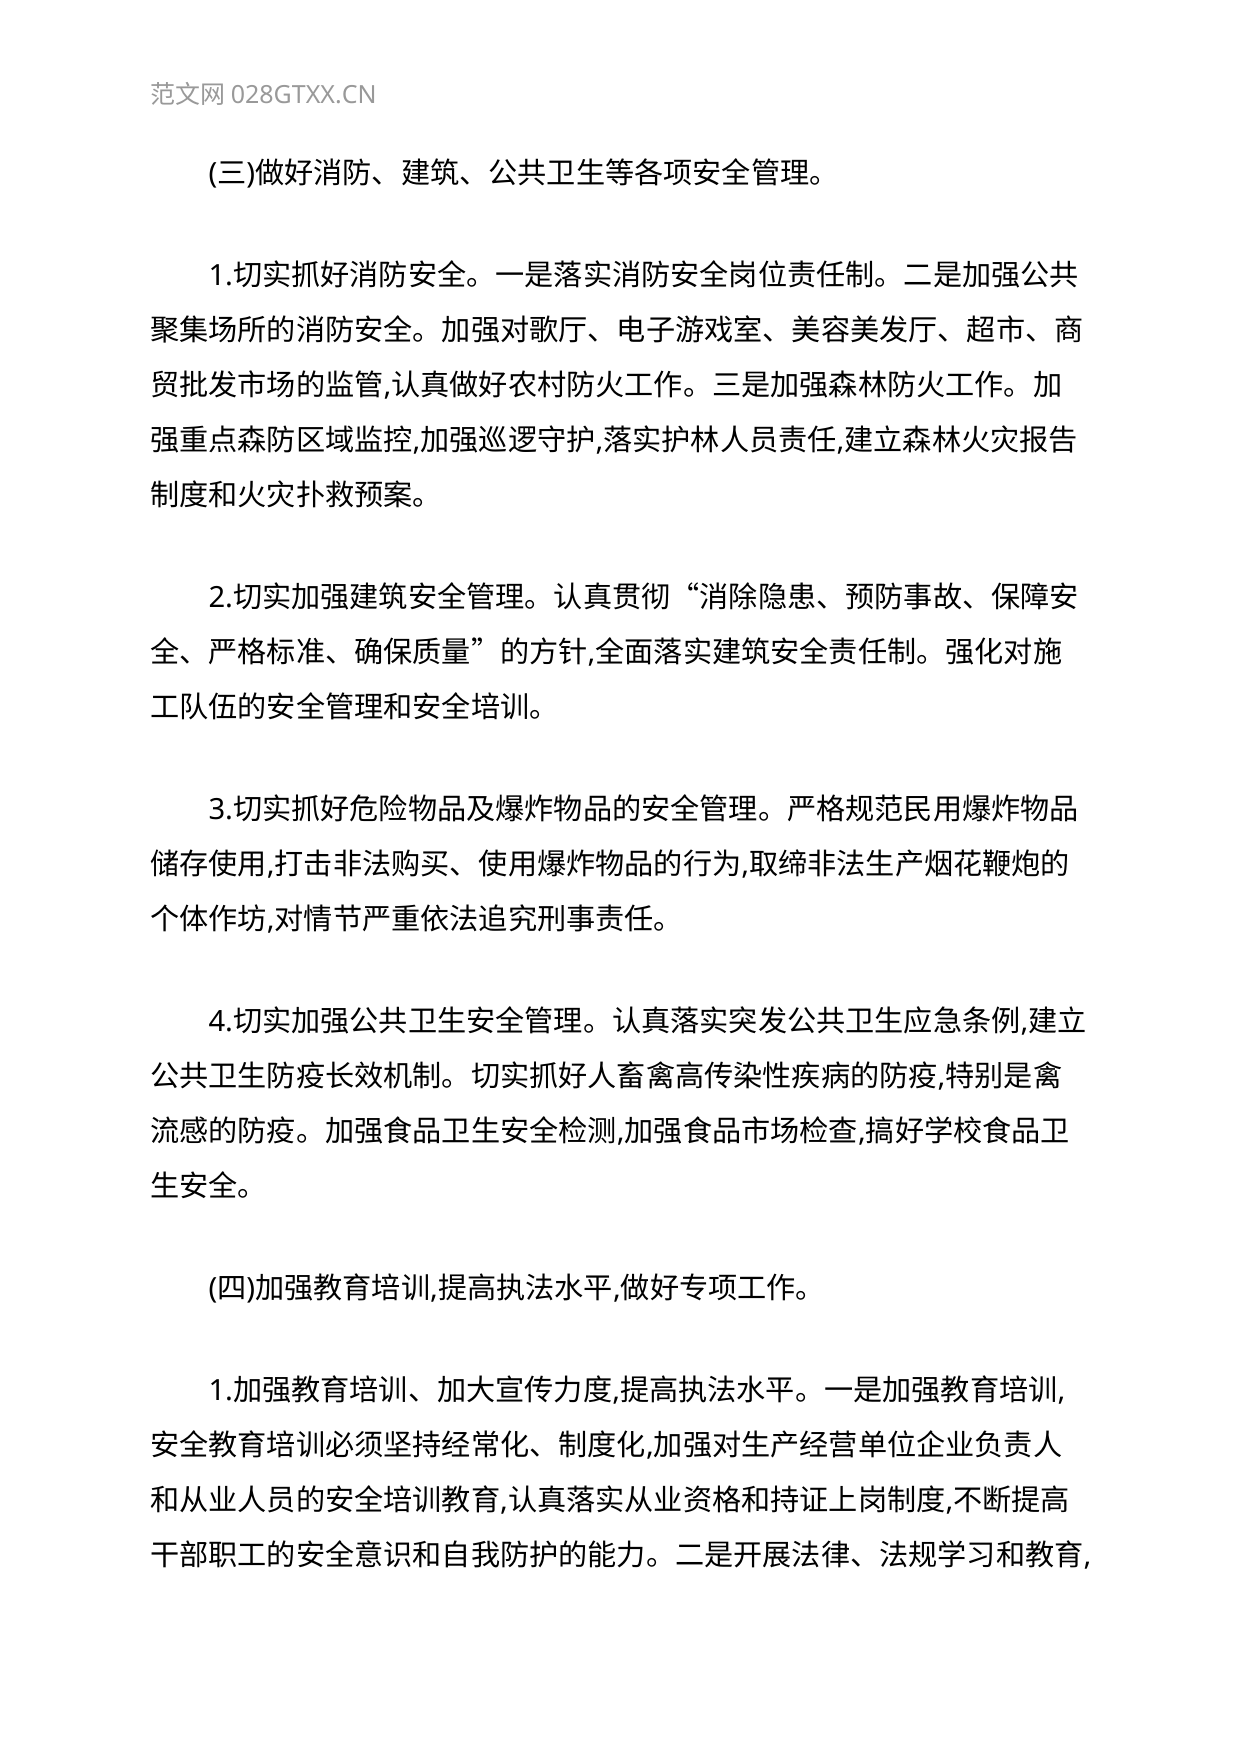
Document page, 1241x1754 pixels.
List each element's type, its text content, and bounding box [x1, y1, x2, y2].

text 3.切实抓好危险物品及爆炸物品的安全管理。严格规范民用爆炸物品储存使用,打击非法购买、使用爆炸物品的行为,取缔非法生产烟花鞭炮的个体作坊,对情节严重依法追究刑事责任。 [150, 785, 1090, 938]
text 4.切实加强公共卫生安全管理。认真落实突发公共卫生应急条例,建立公共卫生防疫长效机制。切实抓好人畜禽高传染性疾病的防疫,特别是禽流感的防疫。加强食品卫生安全检测,加强食品市场检查,搞好学校食品卫生安全。 [150, 997, 1090, 1205]
text 2.切实加强建筑安全管理。认真贯彻“消除隐患、预防事故、保障安全、严格标准、确保质量”的方针,全面落实建筑安全责任制。强化对施工队伍的安全管理和安全培训。 [150, 574, 1090, 726]
text (四)加强教育培训,提高执法水平,做好专项工作。 [150, 1264, 1090, 1307]
text 1.切实抓好消防安全。一是落实消防安全岗位责任制。二是加强公共聚集场所的消防安全。加强对歌厅、电子游戏室、美容美发厅、超市、商贸批发市场的监管,认真做好农村防火工作。三是加强森林防火工作。加强重点森防区域监控,加强巡逻守护,落实护林人员责任,建立森林火灾报告制度和火灾扑救预案。 [150, 252, 1090, 514]
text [150, 1366, 1090, 1573]
text (三)做好消防、建筑、公共卫生等各项安全管理。 [150, 150, 1090, 192]
